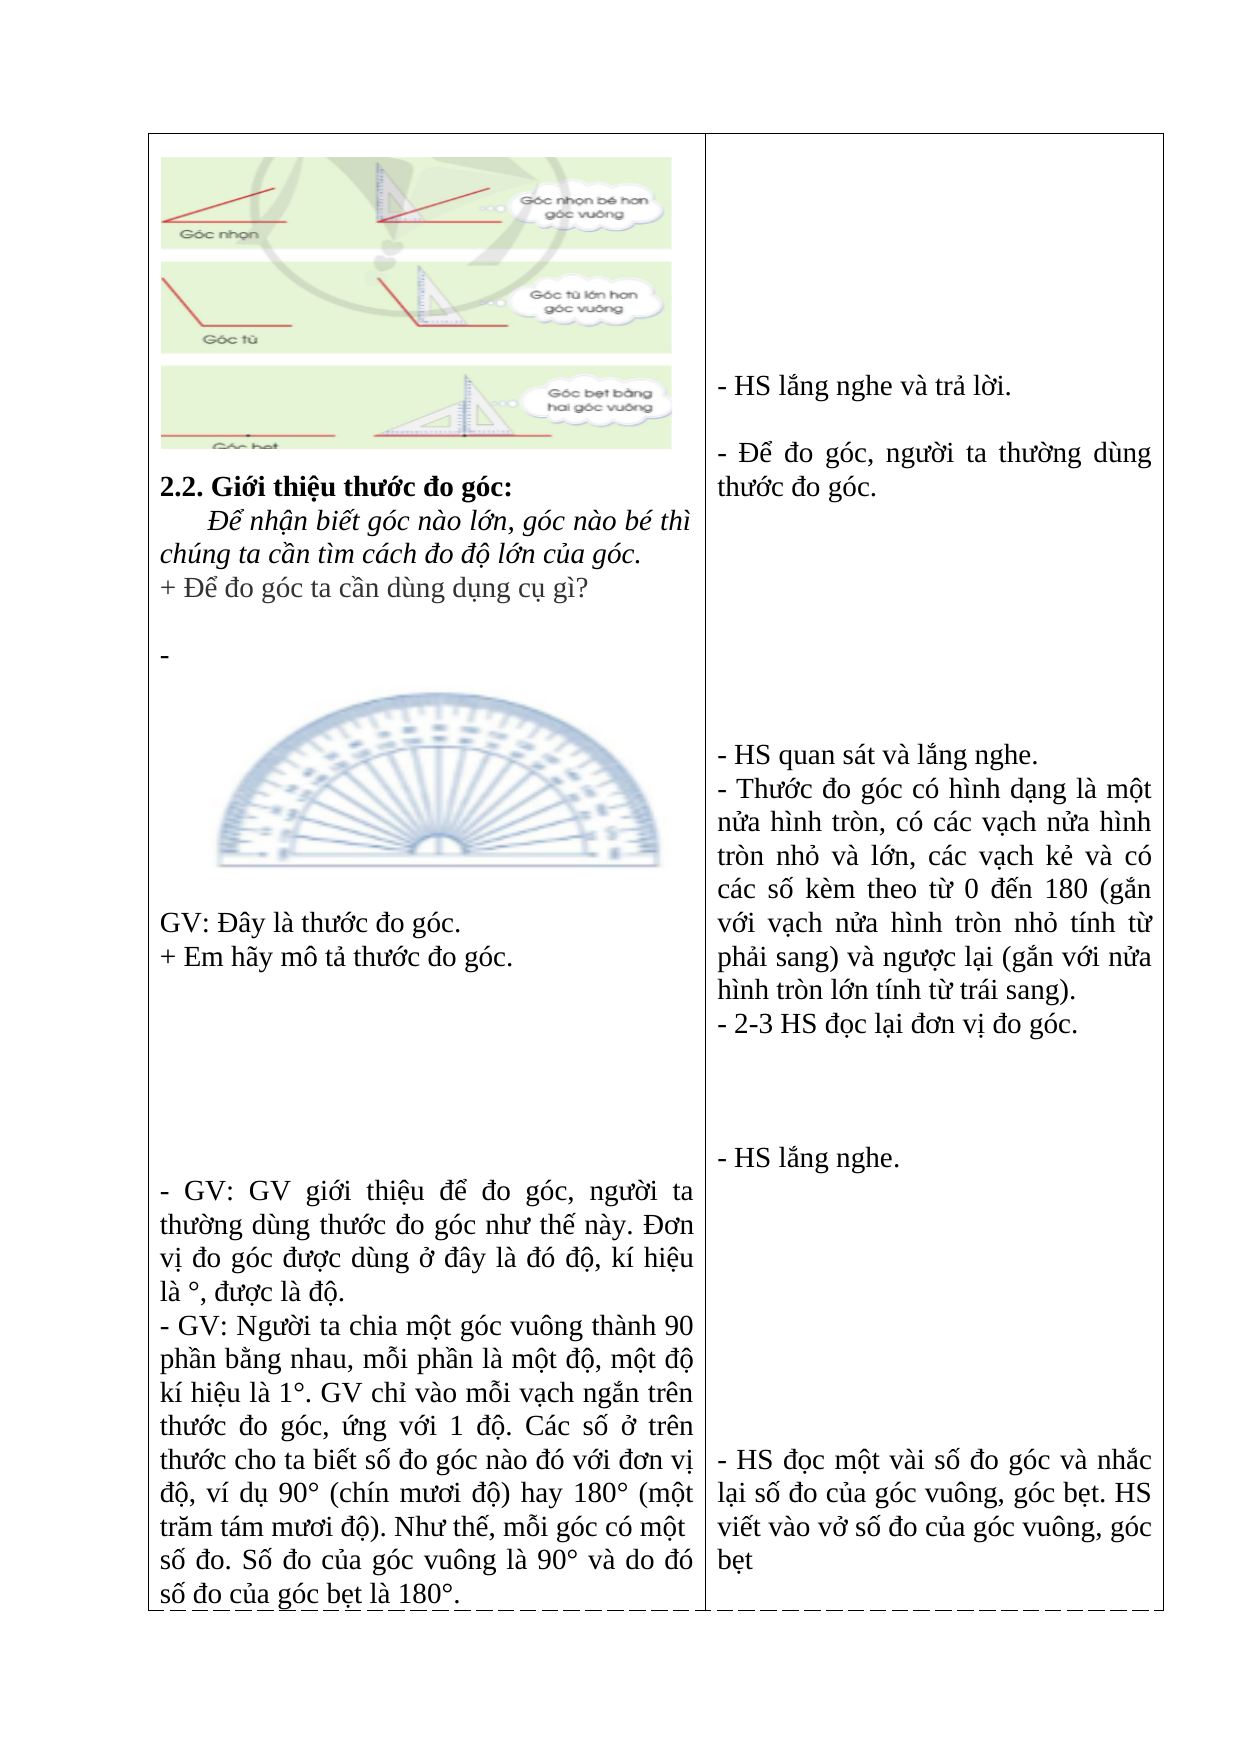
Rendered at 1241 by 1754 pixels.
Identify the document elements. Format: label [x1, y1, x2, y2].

table_cell [706, 134, 1163, 1609]
picture [192, 669, 671, 873]
table_cell [149, 134, 705, 1609]
picture [159, 157, 672, 448]
